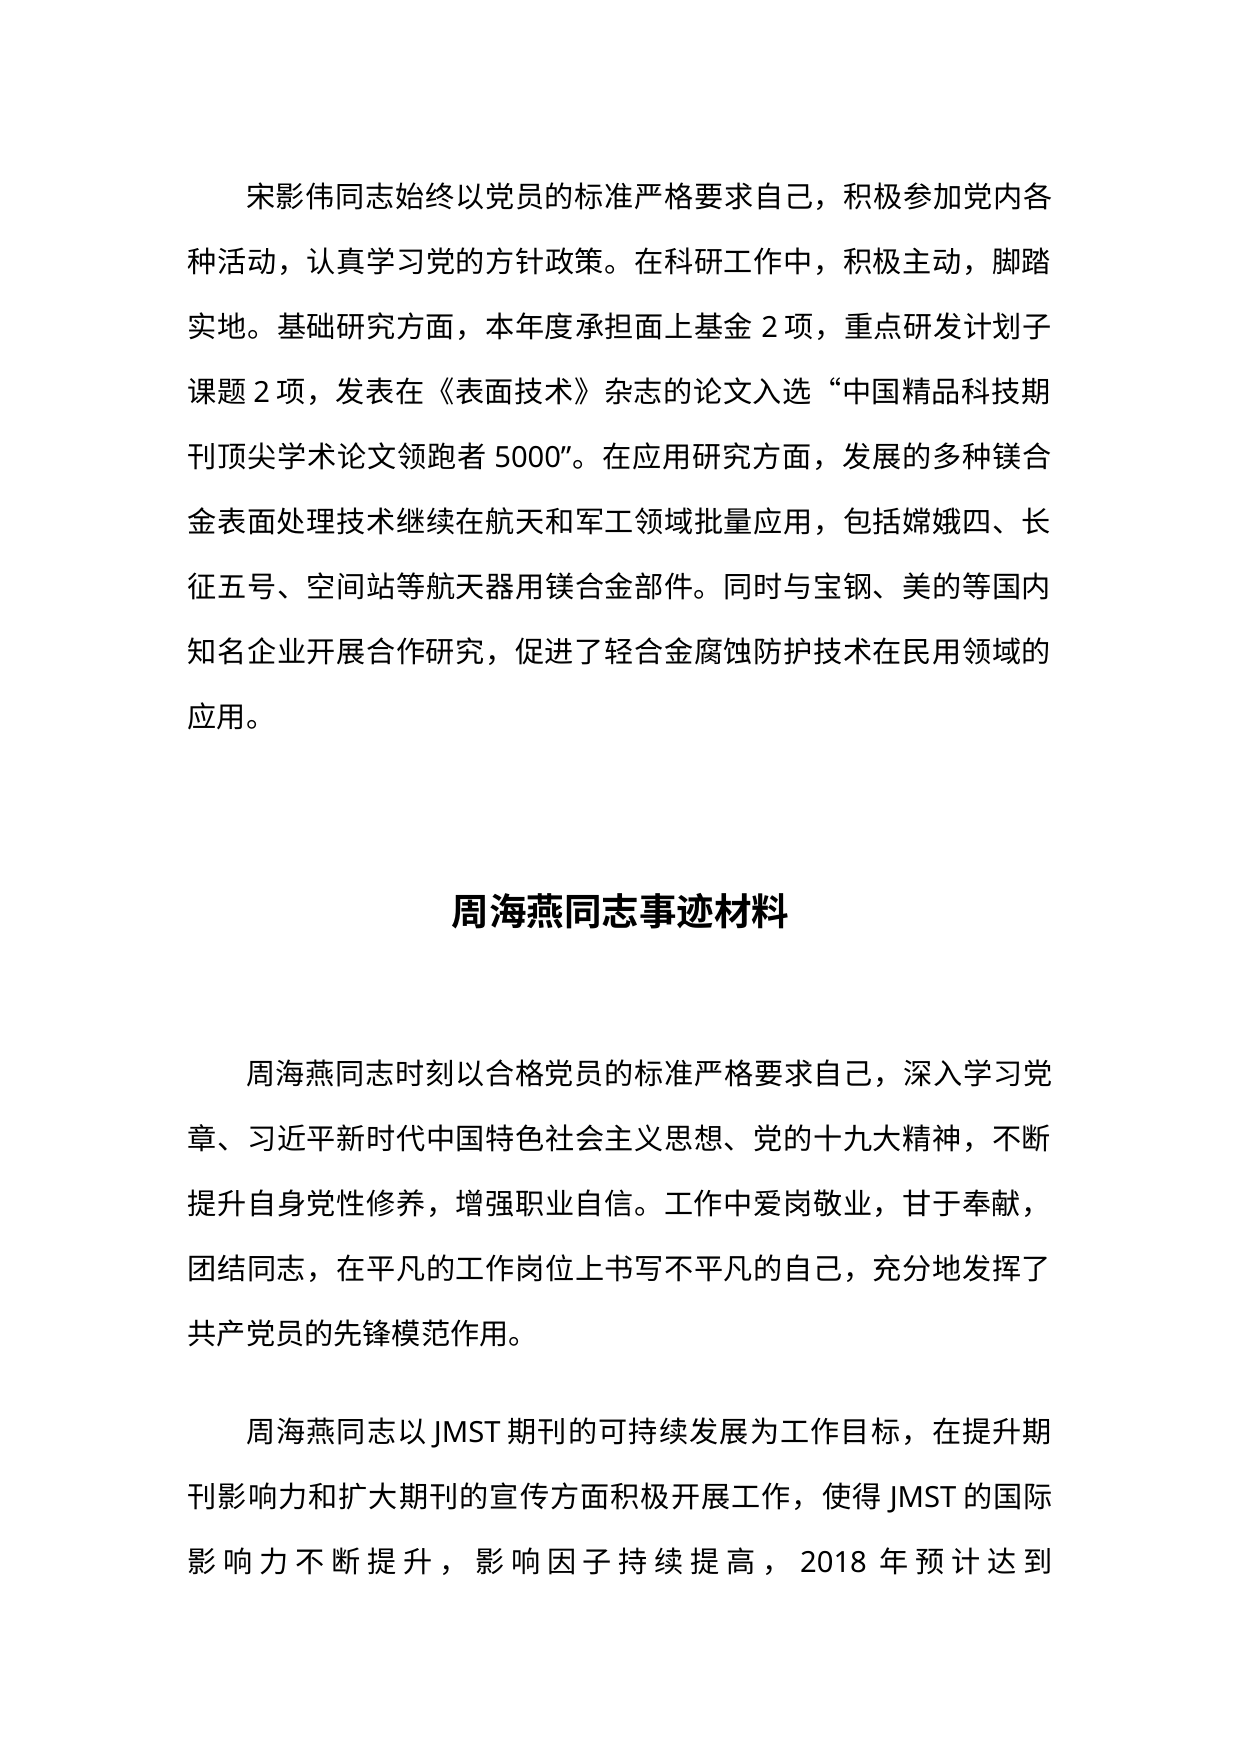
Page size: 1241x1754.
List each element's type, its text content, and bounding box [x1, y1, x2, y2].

text 周海燕同志事迹材料 [187, 877, 1053, 942]
text 宋影伟同志始终以党员的标准严格要求自己，积极参加党内各种活动，认真学习党的方针政策。在科研工作中，积极主动，脚踏实地。基础研究方面，本年度承担面上基金2项，重点研发计划子课题2项，发表在《表面技术》杂志的论文入选“中国精品科技期刊顶尖学术论文领跑者5000”。在应用研究方面，发展的多种镁合金表面处理技术继续在航天和军工领域批量应用，包括嫦娥四、长征五号、空间站等航天器用镁合金部件。同时与宝钢、美的等国内知名企业开展合作研究，促进了轻合金腐蚀防护技术在民用领域的应用。 [187, 162, 1053, 747]
text 周海燕同志时刻以合格党员的标准严格要求自己，深入学习党章、习近平新时代中国特色社会主义思想、党的十九大精神，不断提升自身党性修养，增强职业自信。工作中爱岗敬业，甘于奉献，团结同志，在平凡的工作岗位上书写不平凡的自己，充分地发挥了共产党员的先锋模范作用。 [187, 1039, 1053, 1364]
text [187, 1397, 1053, 1592]
